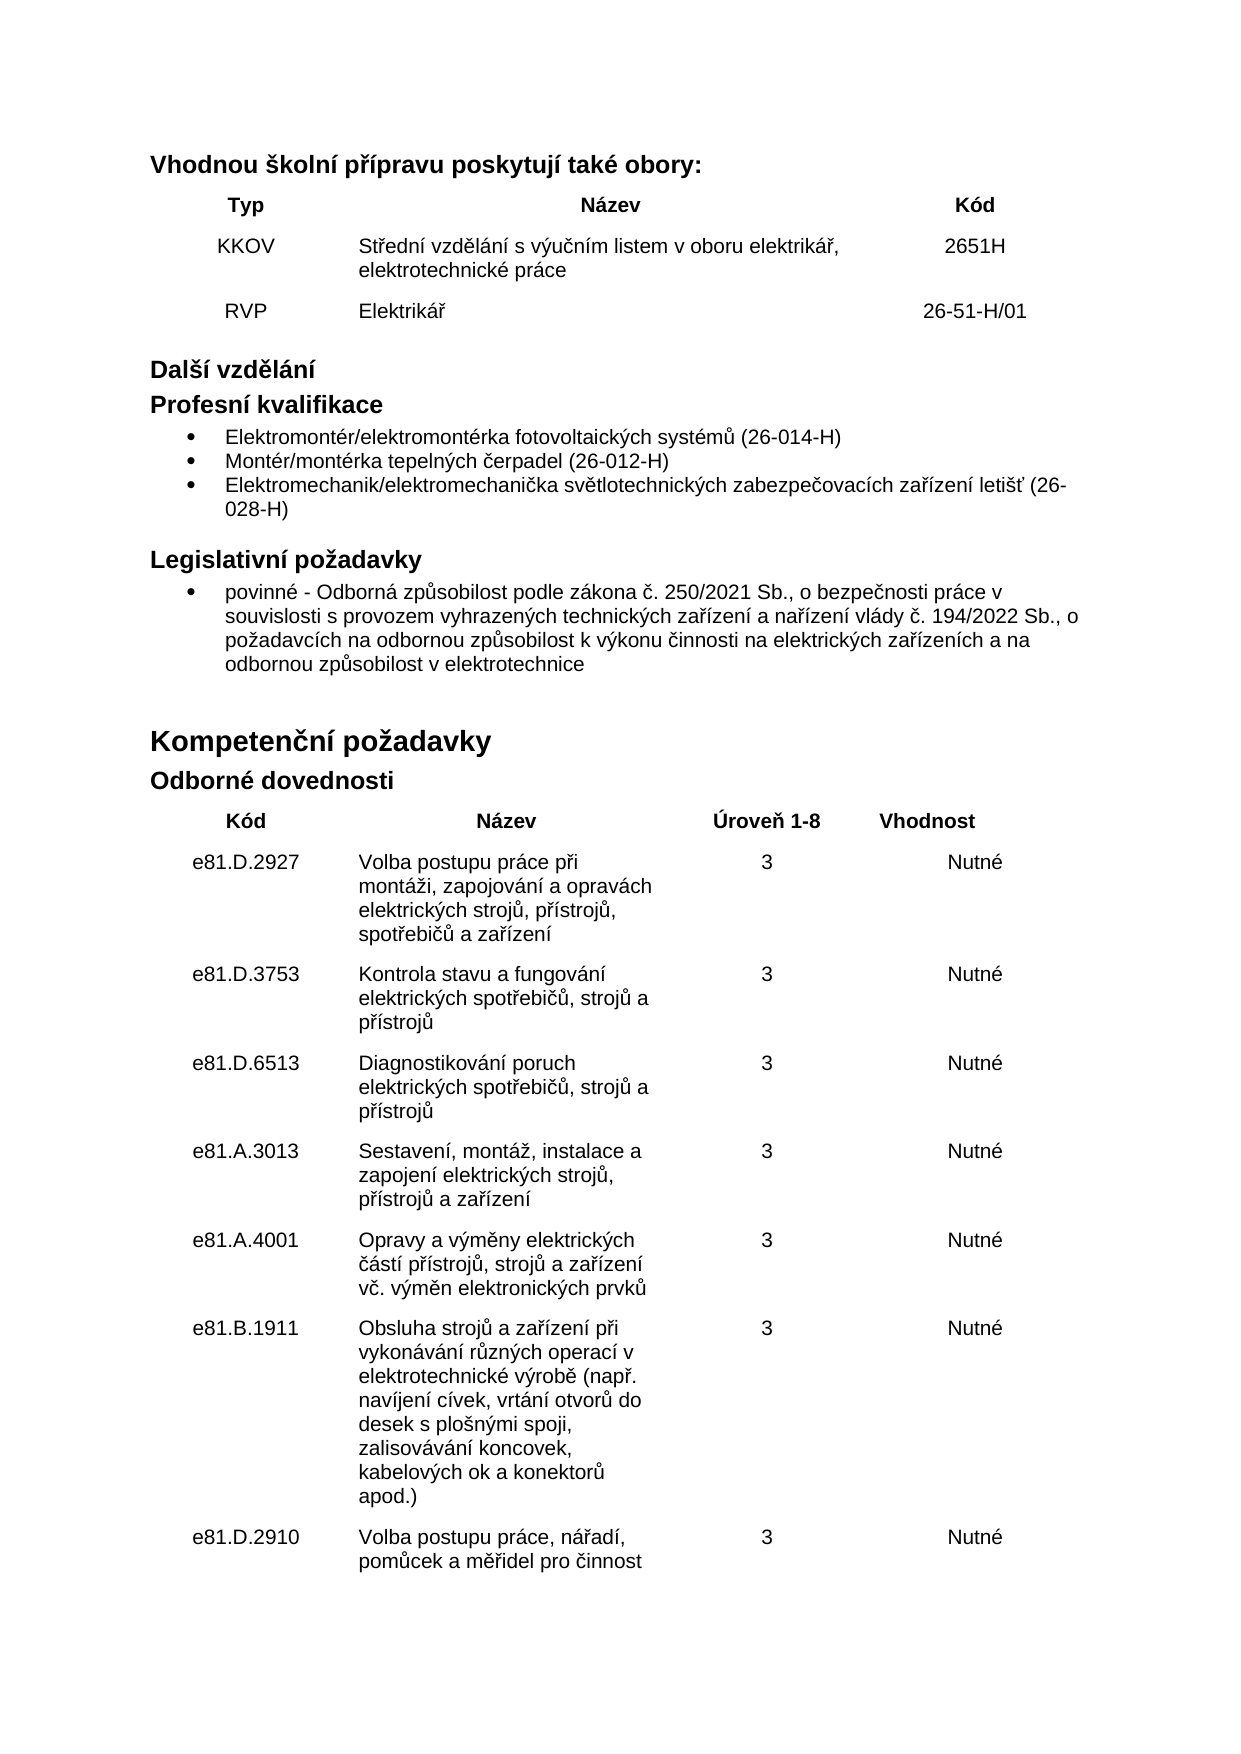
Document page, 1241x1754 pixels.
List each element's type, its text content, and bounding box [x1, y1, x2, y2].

table_cell e81.D.2927 [142, 841, 350, 954]
table_header Kód [142, 801, 350, 841]
table_cell 2651H [871, 226, 1079, 290]
table_cell Nutné [871, 841, 1079, 954]
table_cell Sestavení, montáž, instalace a zapojení elektrických strojů, přístrojů a zařízení [350, 1131, 662, 1219]
table_cell e81.A.4001 [142, 1219, 350, 1308]
table_cell Nutné [871, 1516, 1079, 1581]
table_cell Elektrikář [350, 290, 871, 331]
table_cell KKOV [142, 226, 350, 290]
table_cell e81.D.6513 [142, 1042, 350, 1131]
table_cell Diagnostikování poruch elektrických spotřebičů, strojů a přístrojů [350, 1042, 662, 1131]
table_cell e81.A.3013 [142, 1131, 350, 1219]
table_header Vhodnost [871, 801, 1079, 841]
subtitle Kompetenční požadavky [150, 724, 1090, 757]
table_cell Nutné [871, 1308, 1079, 1516]
table_header Úroveň 1-8 [663, 801, 871, 841]
list Elektromontér/elektromontérka fotovoltaických systémů (26-014-H) [187, 425, 1090, 449]
table_cell Nutné [871, 1219, 1079, 1308]
table_cell 3 [663, 1308, 871, 1516]
table_header Kód [871, 185, 1079, 226]
subtitle Další vzdělání [150, 355, 1090, 383]
table_cell 26-51-H/01 [871, 290, 1079, 331]
subtitle Odborné dovednosti [150, 766, 1090, 794]
table_cell Nutné [871, 954, 1079, 1042]
table_cell 3 [663, 841, 871, 954]
table_cell Střední vzdělání s výučním listem v oboru elektrikář, elektrotechnické práce [350, 226, 871, 290]
subtitle Vhodnou školní přípravu poskytují také obory: [150, 150, 1090, 179]
table_cell Obsluha strojů a zařízení při vykonávání různých operací v elektrotechnické výrobě (např. navíjení cívek, vrtání otvorů do desek s plošnými spoji, zalisovávání koncovek, kabelových ok a konektorů apod.) [350, 1308, 662, 1516]
table_cell e81.B.1911 [142, 1308, 350, 1516]
table_header Název [350, 185, 871, 226]
table_header Název [350, 801, 662, 841]
table_cell e81.D.2910 [142, 1516, 350, 1581]
table_header Typ [142, 185, 350, 226]
table_cell 3 [663, 954, 871, 1042]
table_cell e81.D.3753 [142, 954, 350, 1042]
table_cell Nutné [871, 1042, 1079, 1131]
table_cell Opravy a výměny elektrických částí přístrojů, strojů a zařízení vč. výměn elektronických prvků [350, 1219, 662, 1308]
table_cell RVP [142, 290, 350, 331]
table_cell 3 [663, 1516, 871, 1581]
subtitle Profesní kvalifikace [150, 390, 1090, 418]
subtitle Legislativní požadavky [150, 545, 1090, 574]
table_cell Nutné [871, 1131, 1079, 1219]
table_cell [350, 1516, 662, 1581]
table_cell Volba postupu práce při montáži, zapojování a opravách elektrických strojů, přístrojů, spotřebičů a zařízení [350, 841, 662, 954]
table_cell 3 [663, 1042, 871, 1131]
table_cell 3 [663, 1131, 871, 1219]
list povinné - Odborná způsobilost podle zákona č. 250/2021 Sb., o bezpečnosti práce v souvislosti s provozem vyhrazených technických zařízení a nařízení vlády č. 194/2022 Sb., o požadavcích na odbornou způsobilost k výkonu činnosti na elektrických zařízeních a na odbornou způsobilost v elektrotechnice [187, 580, 1090, 676]
table_cell 3 [663, 1219, 871, 1308]
table_cell Kontrola stavu a fungování elektrických spotřebičů, strojů a přístrojů [350, 954, 662, 1042]
list Elektromechanik/elektromechanička světlotechnických zabezpečovacích zařízení letišť (26-028-H) [187, 473, 1090, 521]
list Montér/montérka tepelných čerpadel (26-012-H) [187, 449, 1090, 473]
